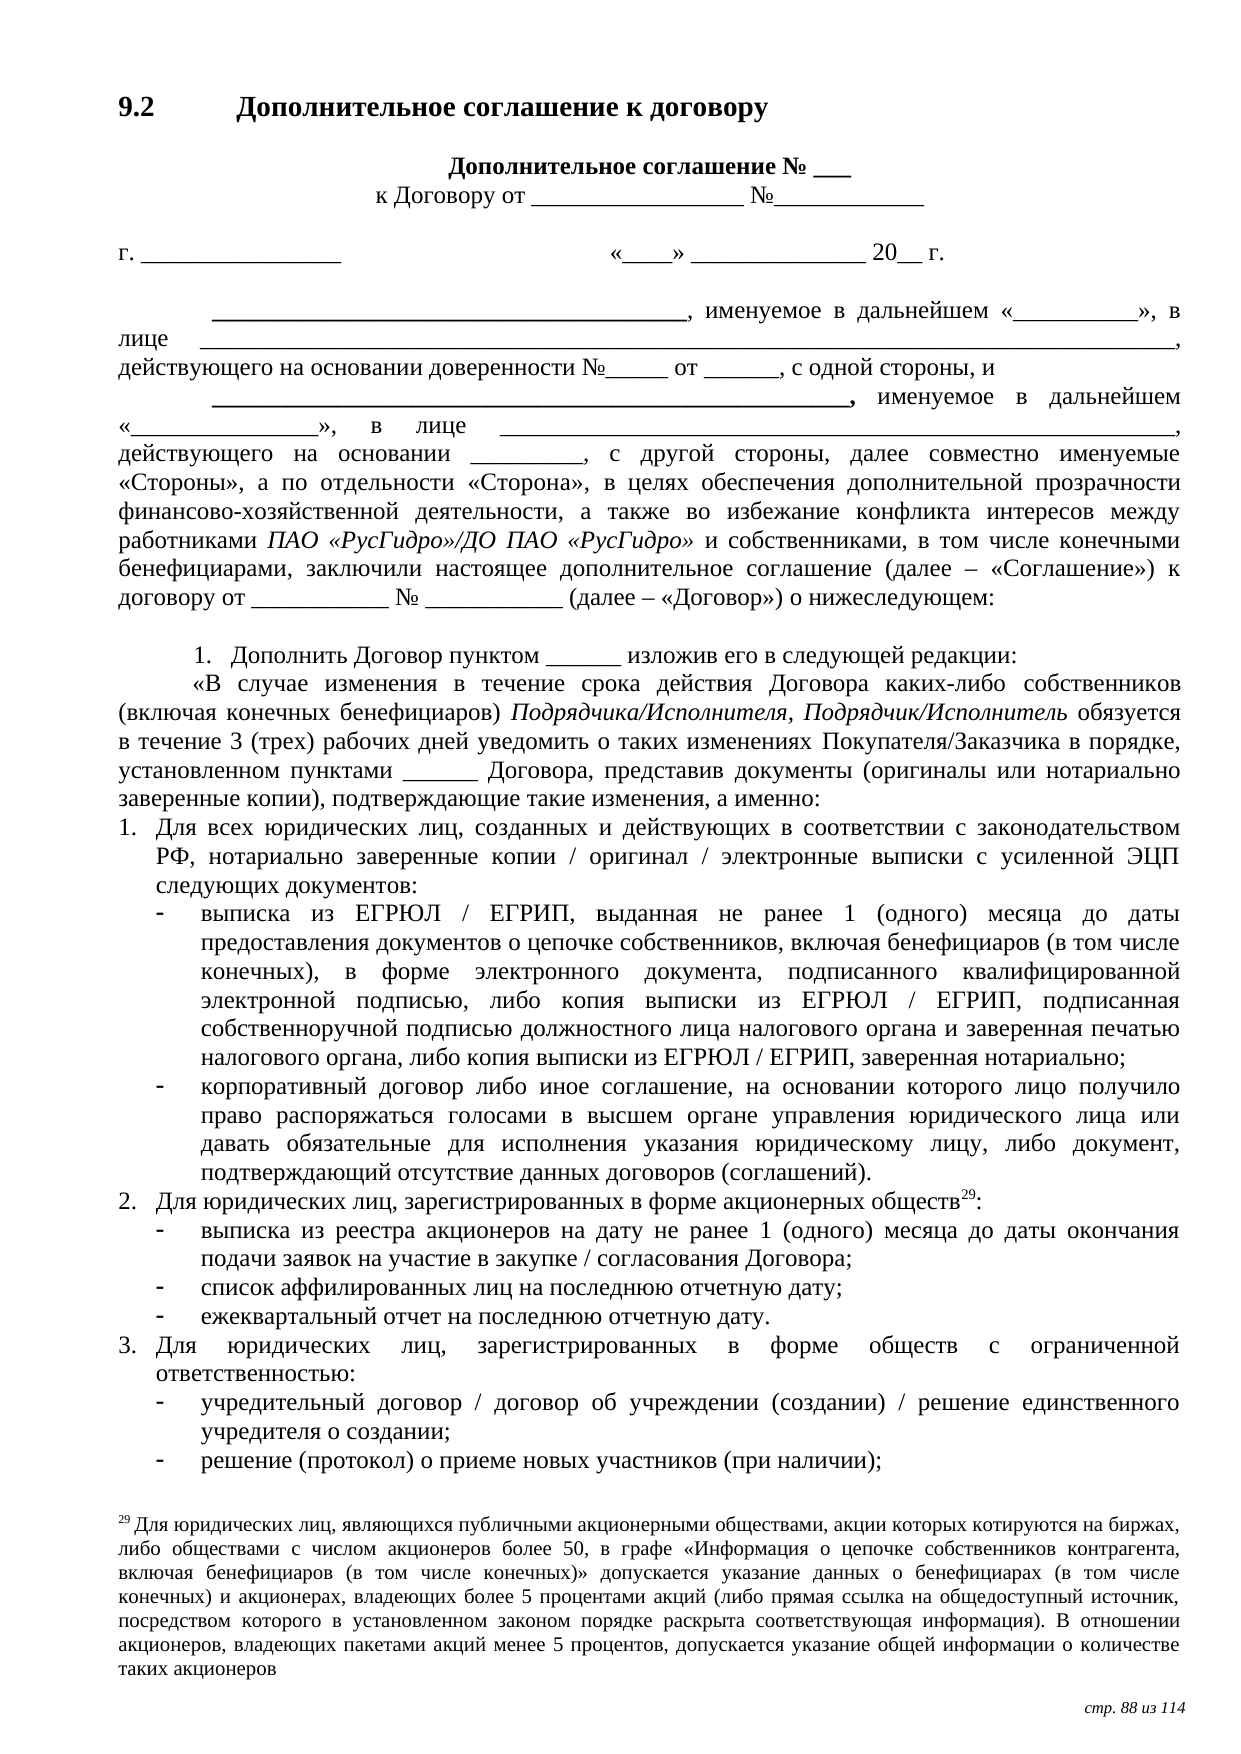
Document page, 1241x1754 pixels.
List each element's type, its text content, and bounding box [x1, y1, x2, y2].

text ______________________________________, именуемое в дальнейшем «__________», в лице ______________________________________________________________________________, действующего на основании доверенности №_____ от ______, с одной стороны, и [118, 295, 1181, 381]
text «В случае изменения в течение срока действия Договора каких-либо собственников (включая конечных бенефициаров) Подрядчика/Исполнителя, Подрядчик/Исполнитель обязуется в течение 3 (трех) рабочих дней уведомить о таких изменениях Покупателя/Заказчика в порядке, установленном пунктами ______ Договора, представив документы (оригиналы или нотариально заверенные копии), подтверждающие такие изменения, а именно: [118, 668, 1181, 812]
list учредительный договор / договор об учреждении (создании) / решение единственного учредителя о создании; [156, 1387, 1181, 1445]
list список аффилированных лиц на последнюю отчетную дату; [156, 1272, 1181, 1301]
text к Договору от _________________ №____________ [118, 180, 1181, 208]
list решение (протокол) о приеме новых участников (при наличии); [156, 1445, 1181, 1473]
subtitle Дополнительное соглашение к договору [118, 89, 1181, 122]
text Дополнительное соглашение № ___ [118, 151, 1181, 180]
list Для всех юридических лиц, созданных и действующих в соответствии с законодательством РФ, нотариально заверенные копии / оригинал / электронные выписки с усиленной ЭЦП следующих документов: [118, 812, 1181, 898]
list выписка из ЕГРЮЛ / ЕГРИП, выданная не ранее 1 (одного) месяца до даты предоставления документов о цепочке собственников, включая бенефициаров (в том числе конечных), в форме электронного документа, подписанного квалифицированной электронной подписью, либо копия выписки из ЕГРЮЛ / ЕГРИП, подписанная собственноручной подписью должностного лица налогового органа и заверенная печатью налогового органа, либо копия выписки из ЕГРЮЛ / ЕГРИП, заверенная нотариально; [156, 898, 1181, 1071]
list Дополнить Договор пунктом ______ изложив его в следующей редакции: [193, 640, 1181, 668]
list ежеквартальный отчет на последнюю отчетную дату. [156, 1301, 1181, 1330]
list Для юридических лиц, зарегистрированных в форме акционерных обществ: [118, 1186, 1181, 1215]
list корпоративный договор либо иное соглашение, на основании которого лицо получило право распоряжаться голосами в высшем органе управления юридического лица или давать обязательные для исполнения указания юридическому лицу, либо документ, подтверждающий отсутствие данных договоров (соглашений). [156, 1071, 1181, 1186]
text г. ________________ «____» ______________ 20__ г. [118, 237, 1181, 266]
text ___________________________________________________, именуемое в дальнейшем «_______________», в лице ______________________________________________________, действующего на основании _________, с другой стороны, далее совместно именуемые «Стороны», а по отдельности «Сторона», в целях обеспечения дополнительной прозрачности финансово-хозяйственной деятельности, а также во избежание конфликта интересов между работниками ПАО «РусГидро»/ДО ПАО «РусГидро» и собственниками, в том числе конечными бенефициарами, заключили настоящее дополнительное соглашение (далее – «Соглашение») к договору от ___________ № ___________ (далее – «Договор») о нижеследующем: [118, 381, 1181, 611]
list выписка из реестра акционеров на дату не ранее 1 (одного) месяца до даты окончания подачи заявок на участие в закупке / согласования Договора; [156, 1215, 1181, 1272]
list Для юридических лиц, зарегистрированных в форме обществ с ограниченной ответственностью: [118, 1330, 1181, 1387]
